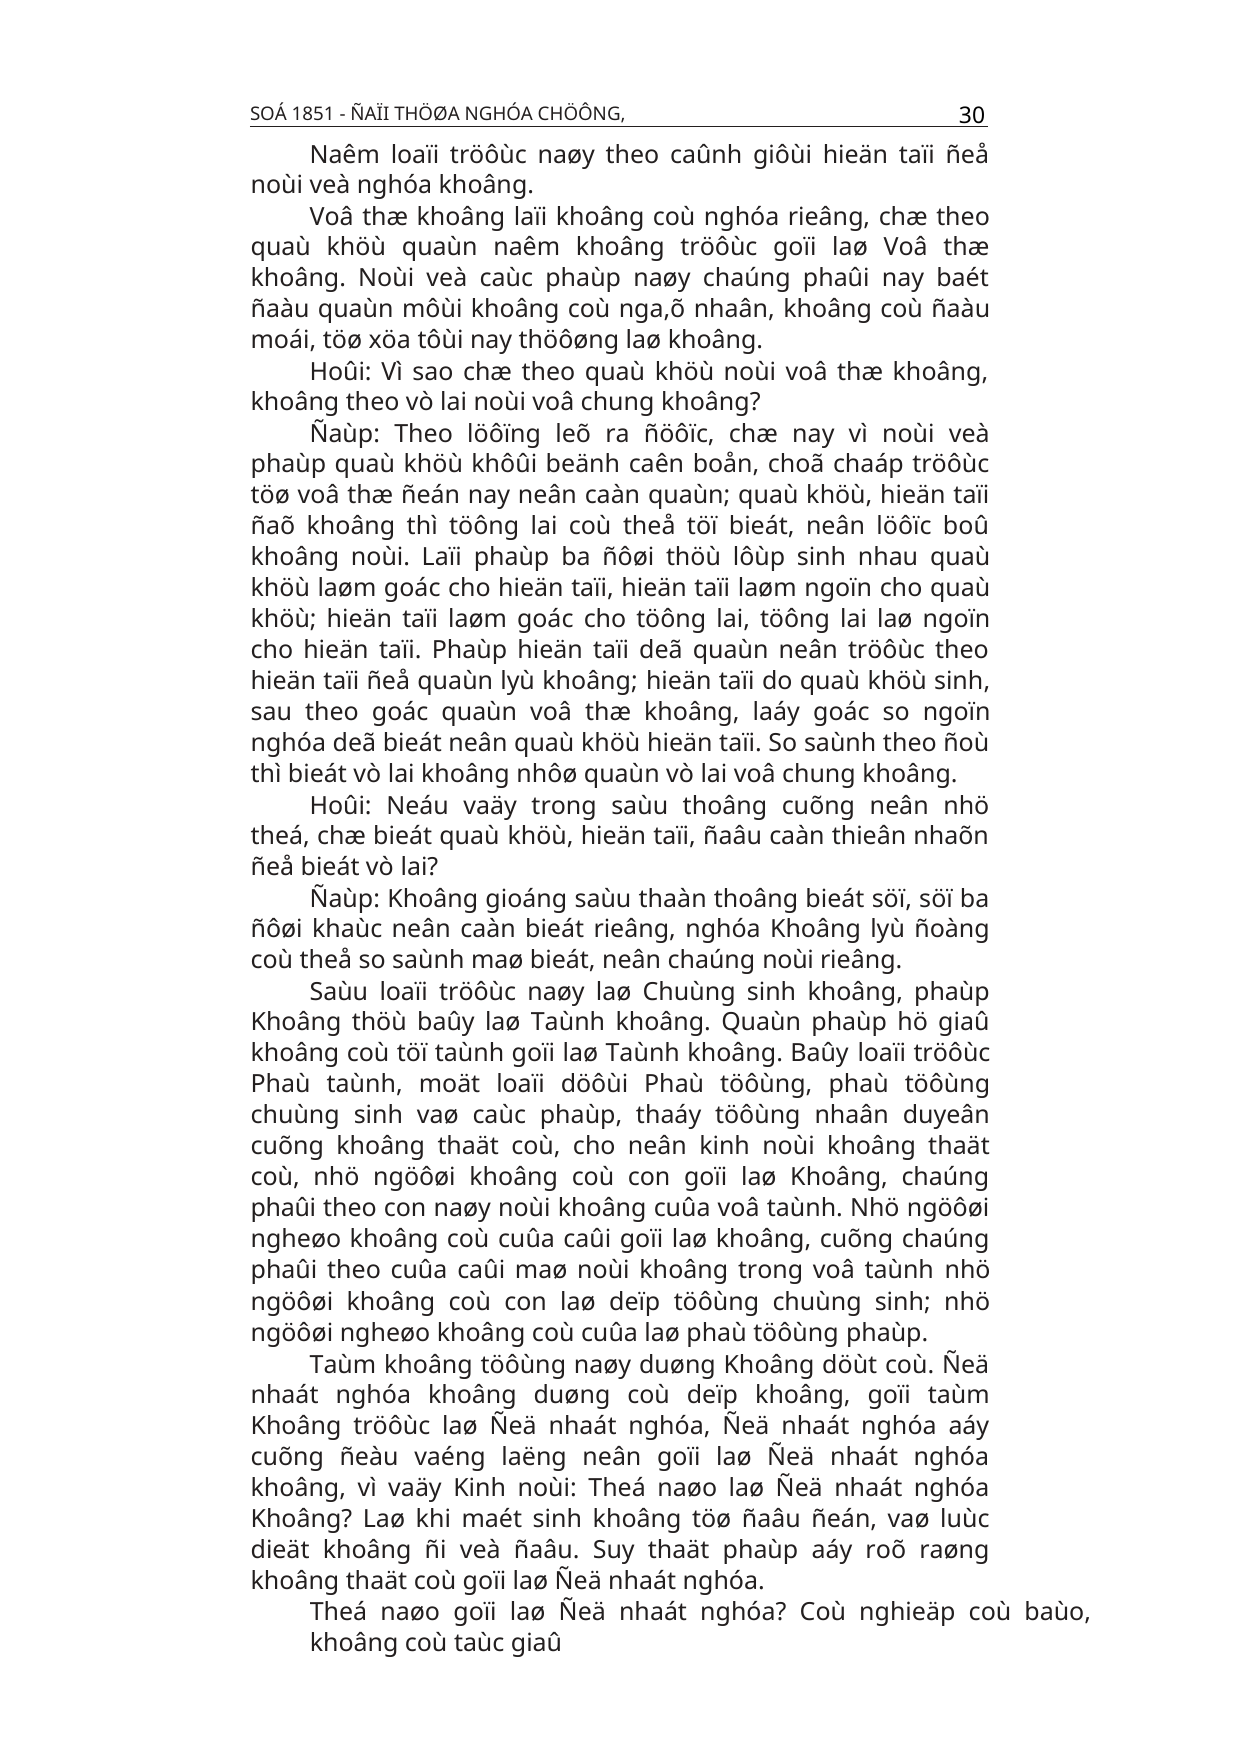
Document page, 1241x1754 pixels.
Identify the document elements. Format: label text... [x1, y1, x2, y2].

text Taùm khoâng töôùng naøy duøng Khoâng döùt coù. Ñeä nhaát nghóa khoâng duøng coù deïp khoâng, goïi taùm Khoâng tröôùc laø Ñeä nhaát nghóa, Ñeä nhaát nghóa aáy cuõng ñeàu vaéng laëng neân goïi laø Ñeä nhaát nghóa khoâng, vì vaäy Kinh noùi: Theá naøo laø Ñeä nhaát nghóa Khoâng? Laø khi maét sinh khoâng töø ñaâu ñeán, vaø luùc dieät khoâng ñi veà ñaâu. Suy thaät phaùp aáy roõ raøng khoâng thaät coù goïi laø Ñeä nhaát nghóa. [250, 1348, 990, 1597]
text Voâ thæ khoâng laïi khoâng coù nghóa rieâng, chæ theo quaù khöù quaùn naêm khoâng tröôùc goïi laø Voâ thæ khoâng. Noùi veà caùc phaùp naøy chaúng phaûi nay baét ñaàu quaùn môùi khoâng coù nga,õ nhaân, khoâng coù ñaàu moái, töø xöa tôùi nay thöôøng laø khoâng. [250, 200, 990, 356]
text Hoûi: Neáu vaäy trong saùu thoâng cuõng neân nhö theá, chæ bieát quaù khöù, hieän taïi, ñaâu caàn thieân nhaõn ñeå bieát vò lai? [250, 790, 990, 883]
text Hoûi: Vì sao chæ theo quaù khöù noùi voâ thæ khoâng, khoâng theo vò lai noùi voâ chung khoâng? [250, 356, 989, 417]
text Ñaùp: Khoâng gioáng saùu thaàn thoâng bieát söï, söï ba ñôøi khaùc neân caàn bieát rieâng, nghóa Khoâng lyù ñoàng coù theå so saùnh maø bieát, neân chaúng noùi rieâng. [250, 883, 990, 976]
text Saùu loaïi tröôùc naøy laø Chuùng sinh khoâng, phaùp Khoâng thöù baûy laø Taùnh khoâng. Quaùn phaùp hö giaû khoâng coù töï taùnh goïi laø Taùnh khoâng. Baûy loaïi tröôùc Phaù taùnh, moät loaïi döôùi Phaù töôùng, phaù töôùng chuùng sinh vaø caùc phaùp, thaáy töôùng nhaân duyeân cuõng khoâng thaät coù, cho neân kinh noùi khoâng thaät coù, nhö ngöôøi khoâng coù con goïi laø Khoâng, chaúng phaûi theo con naøy noùi khoâng cuûa voâ taùnh. Nhö ngöôøi ngheøo khoâng coù cuûa caûi goïi laø khoâng, cuõng chaúng phaûi theo cuûa caûi maø noùi khoâng trong voâ taùnh nhö ngöôøi khoâng coù con laø deïp töôùng chuùng sinh; nhö ngöôøi ngheøo khoâng coù cuûa laø phaù töôùng phaùp. [250, 976, 990, 1348]
text Naêm loaïi tröôùc naøy theo caûnh giôùi hieän taïi ñeå noùi veà nghóa khoâng. [250, 138, 990, 200]
text Ñaùp: Theo löôïng leõ ra ñöôïc, chæ nay vì noùi veà phaùp quaù khöù khôûi beänh caên boån, choã chaáp tröôùc töø voâ thæ ñeán nay neân caàn quaùn; quaù khöù, hieän taïi ñaõ khoâng thì töông lai coù theå töï bieát, neân löôïc boû khoâng noùi. Laïi phaùp ba ñôøi thöù lôùp sinh nhau quaù khöù laøm goác cho hieän taïi, hieän taïi laøm ngoïn cho quaù khöù; hieän taïi laøm goác cho töông lai, töông lai laø ngoïn cho hieän taïi. Phaùp hieän taïi deã quaùn neân tröôùc theo hieän taïi ñeå quaùn lyù khoâng; hieän taïi do quaù khöù sinh, sau theo goác quaùn voâ thæ khoâng, laáy goác so ngoïn nghóa deã bieát neân quaù khöù hieän taïi. So saùnh theo ñoù thì bieát vò lai khoâng nhôø quaùn vò lai voâ chung khoâng. [250, 417, 990, 790]
text Theá naøo goïi laø Ñeä nhaát nghóa? Coù nghieäp coù baùo, khoâng coù taùc giaû [309, 1597, 1092, 1657]
